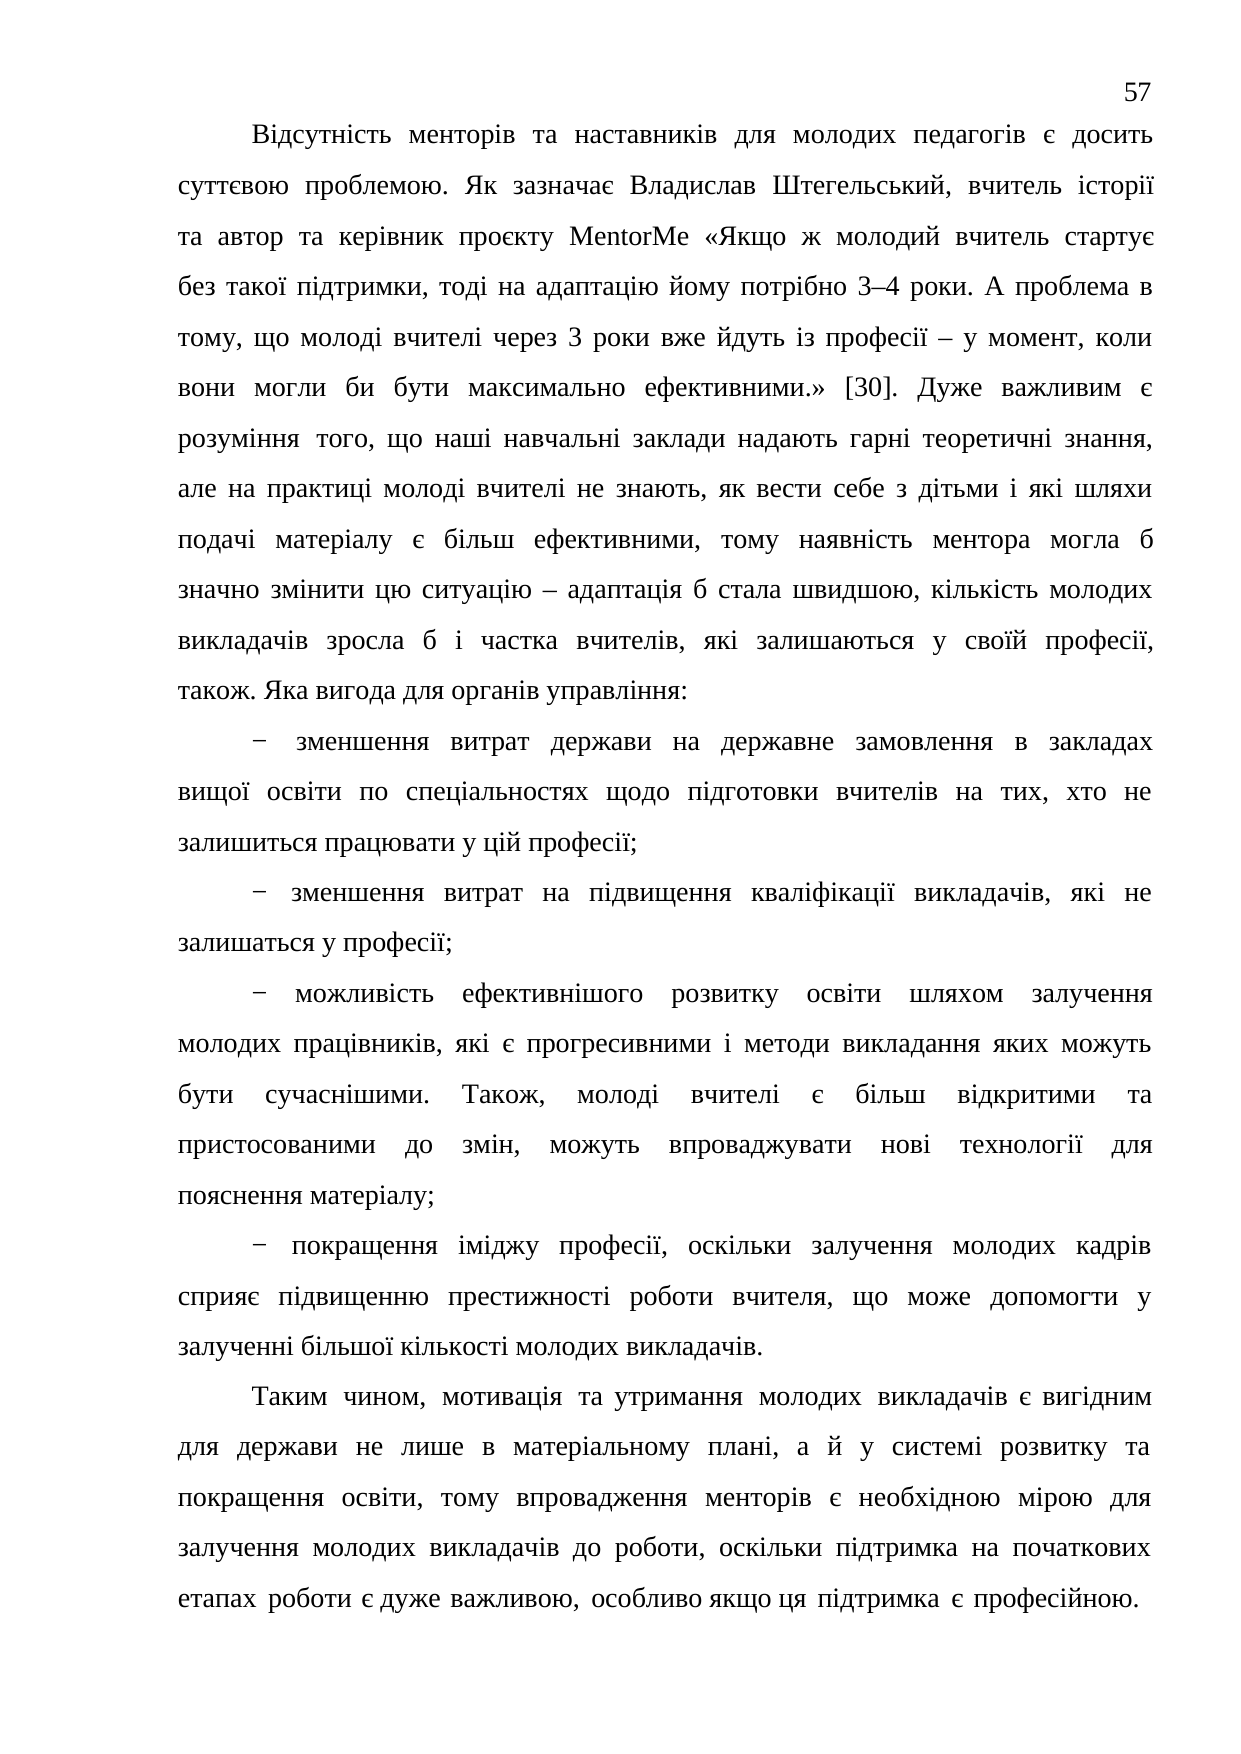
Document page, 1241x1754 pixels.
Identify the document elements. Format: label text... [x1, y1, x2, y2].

text − зменшення витрат на підвищення кваліфікації викладачів, які не залишаться у професії; [178, 875, 1153, 958]
text − зменшення витрат держави на державне замовлення в закладах вищої освіти по спеціальностях щодо підготовки вчителів на тих, хто не залишиться працювати у цій професії; [178, 724, 1153, 857]
text Відсутність менторів та наставників для молодих педагогів є досить суттєвою проблемою. Як зазначає Владислав Штегельський, вчитель історії та автор та керівник проєкту MentorMe «Якщо ж молодий вчитель стартує без такої підтримки, тоді на адаптацію йому потрібно 3–4 роки. А проблема в тому, що молоді вчителі через 3 роки вже йдуть із професії – у момент, коли вони могли би бути максимально ефективними.» [30]. Дуже важливим є розуміння того, що наші навчальні заклади надають гарні теоретичні знання, але на практиці молоді вчителі не знають, як вести себе з дітьми і які шляхи подачі матеріалу є більш ефективними, тому наявність ментора могла б значно змінити цю ситуацію – адаптація б стала швидшою, кількість молодих викладачів зросла б і частка вчителів, які залишаються у своїй професії, також. Яка вигода для органів управління: [178, 117, 1154, 706]
text − покращення іміджу професії, оскільки залучення молодих кадрів сприяє підвищенню престижності роботи вчителя, що може допомогти у залученні більшої кількості молодих викладачів. [178, 1228, 1152, 1361]
text Таким чином, мотивація та утримання молодих викладачів є вигідним для держави не лише в матеріальному плані, а й у системі розвитку та покращення освіти, тому впровадження менторів є необхідною мірою для залучення молодих викладачів до роботи, оскільки підтримка на початкових етапах роботи є дуже важливою, особливо якщо ця підтримка є професійною. [178, 1379, 1153, 1613]
text − можливість ефективнішого розвитку освіти шляхом залучення молодих працівників, які є прогресивними і методи викладання яких можуть бути сучаснішими. Також, молоді вчителі є більш відкритими та пристосованими до змін, можуть впроваджувати нові технології для пояснення матеріалу; [178, 976, 1153, 1210]
